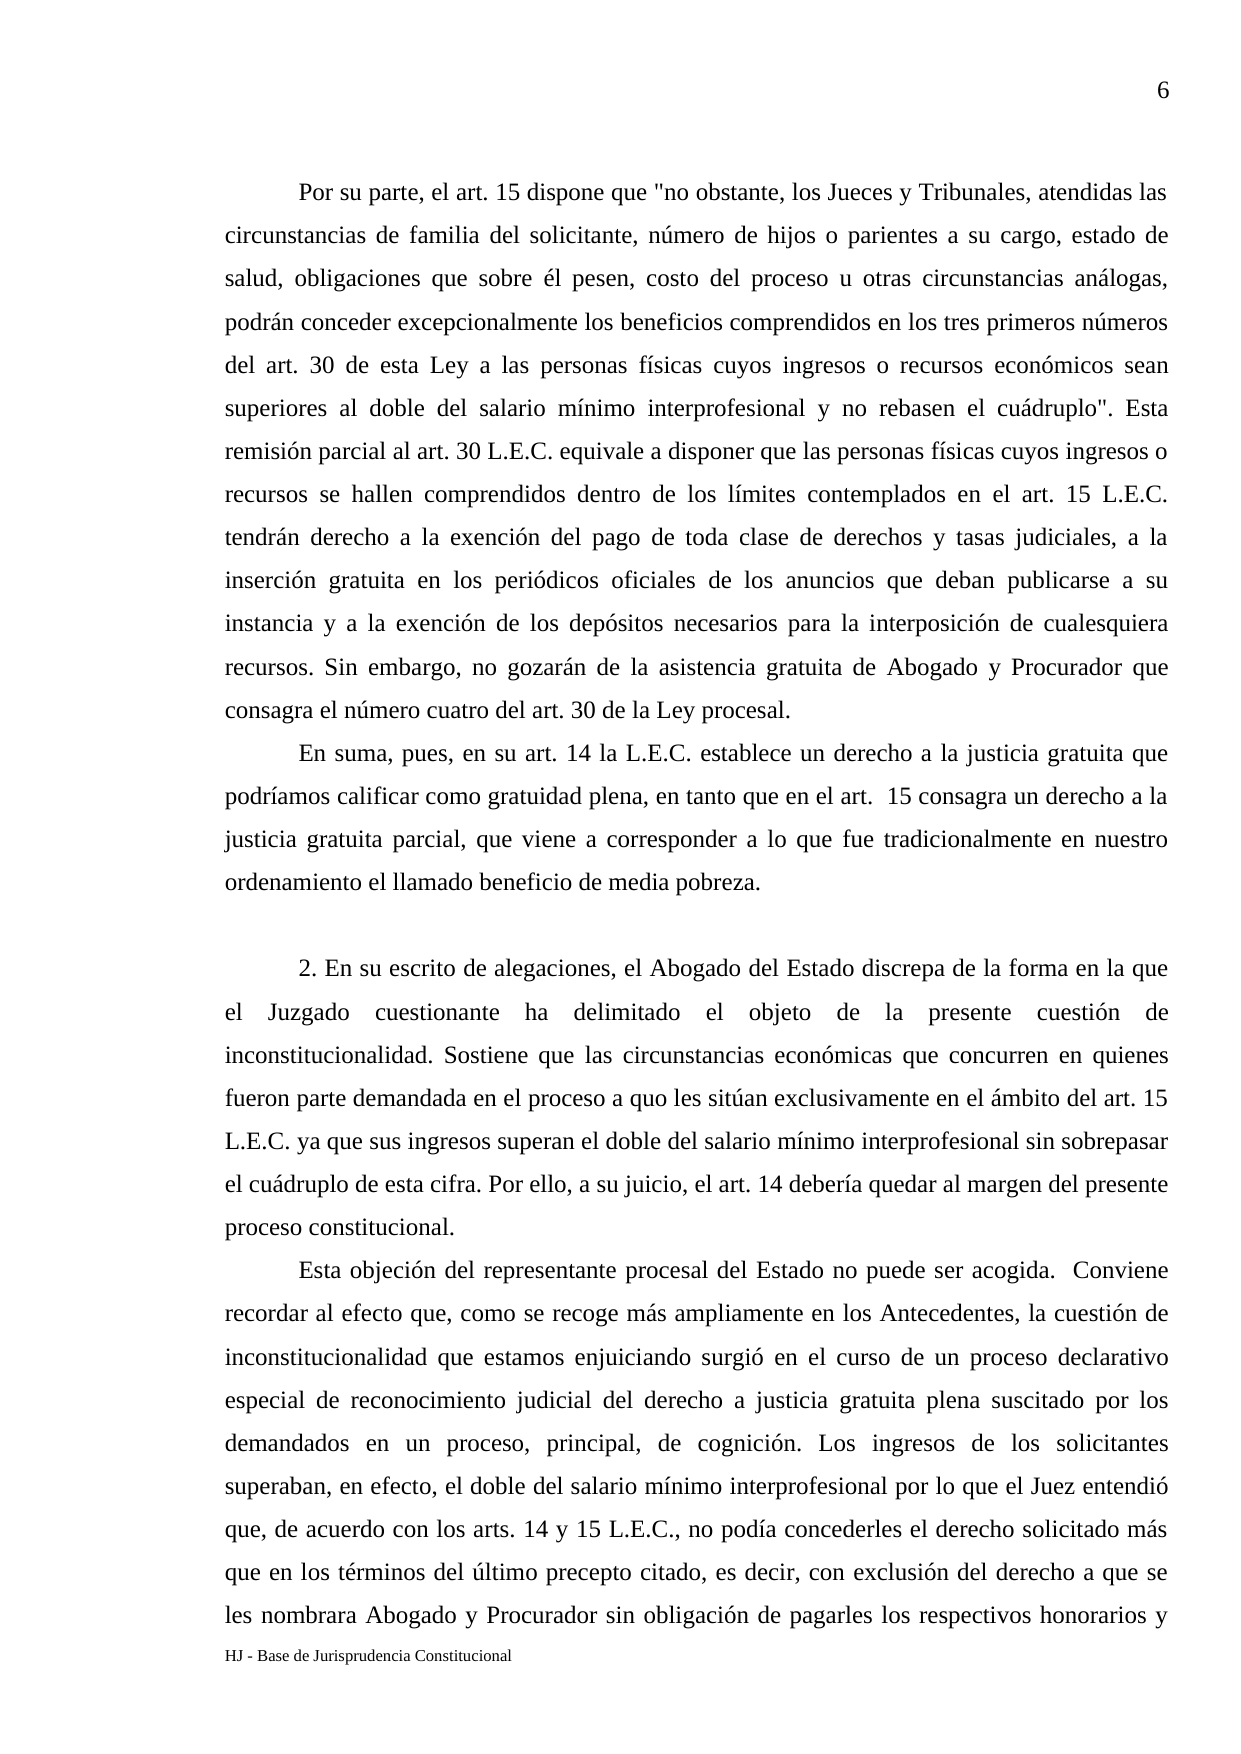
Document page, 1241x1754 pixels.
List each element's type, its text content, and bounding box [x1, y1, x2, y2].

text Por su parte, el art. 15 dispone que "no obstante, los Jueces y Tribunales, atendidas las circunstancias de familia del solicitante, número de hijos o parientes a su cargo, estado de salud, obligaciones que sobre él pesen, costo del proceso u otras circunstancias análogas, podrán conceder excepcionalmente los beneficios comprendidos en los tres primeros números del art. 30 de esta Ley a las personas físicas cuyos ingresos o recursos económicos sean superiores al doble del salario mínimo interprofesional y no rebasen el cuádruplo". Esta remisión parcial al art. 30 L.E.C. equivale a disponer que las personas físicas cuyos ingresos o recursos se hallen comprendidos dentro de los límites contemplados en el art. 15 L.E.C. tendrán derecho a la exención del pago de toda clase de derechos y tasas judiciales, a la inserción gratuita en los periódicos oficiales de los anuncios que deban publicarse a su instancia y a la exención de los depósitos necesarios para la interposición de cualesquiera recursos. Sin embargo, no gozarán de la asistencia gratuita de Abogado y Procurador que consagra el número cuatro del art. 30 de la Ley procesal. [224, 177, 1169, 723]
text 2. En su escrito de alegaciones, el Abogado del Estado discrepa de la forma en la que el Juzgado cuestionante ha delimitado el objeto de la presente cuestión de inconstitucionalidad. Sostiene que las circunstancias económicas que concurren en quienes fueron parte demandada en el proceso a quo les sitúan exclusivamente en el ámbito del art. 15 L.E.C. ya que sus ingresos superan el doble del salario mínimo interprofesional sin sobrepasar el cuádruplo de esta cifra. Por ello, a su juicio, el art. 14 debería quedar al margen del presente proceso constitucional. [224, 953, 1169, 1241]
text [224, 1255, 1169, 1629]
text En suma, pues, en su art. 14 la L.E.C. establece un derecho a la justicia gratuita que podríamos calificar como gratuidad plena, en tanto que en el art. 15 consagra un derecho a la justicia gratuita parcial, que viene a corresponder a lo que fue tradicionalmente en nuestro ordenamiento el llamado beneficio de media pobreza. [224, 738, 1169, 896]
